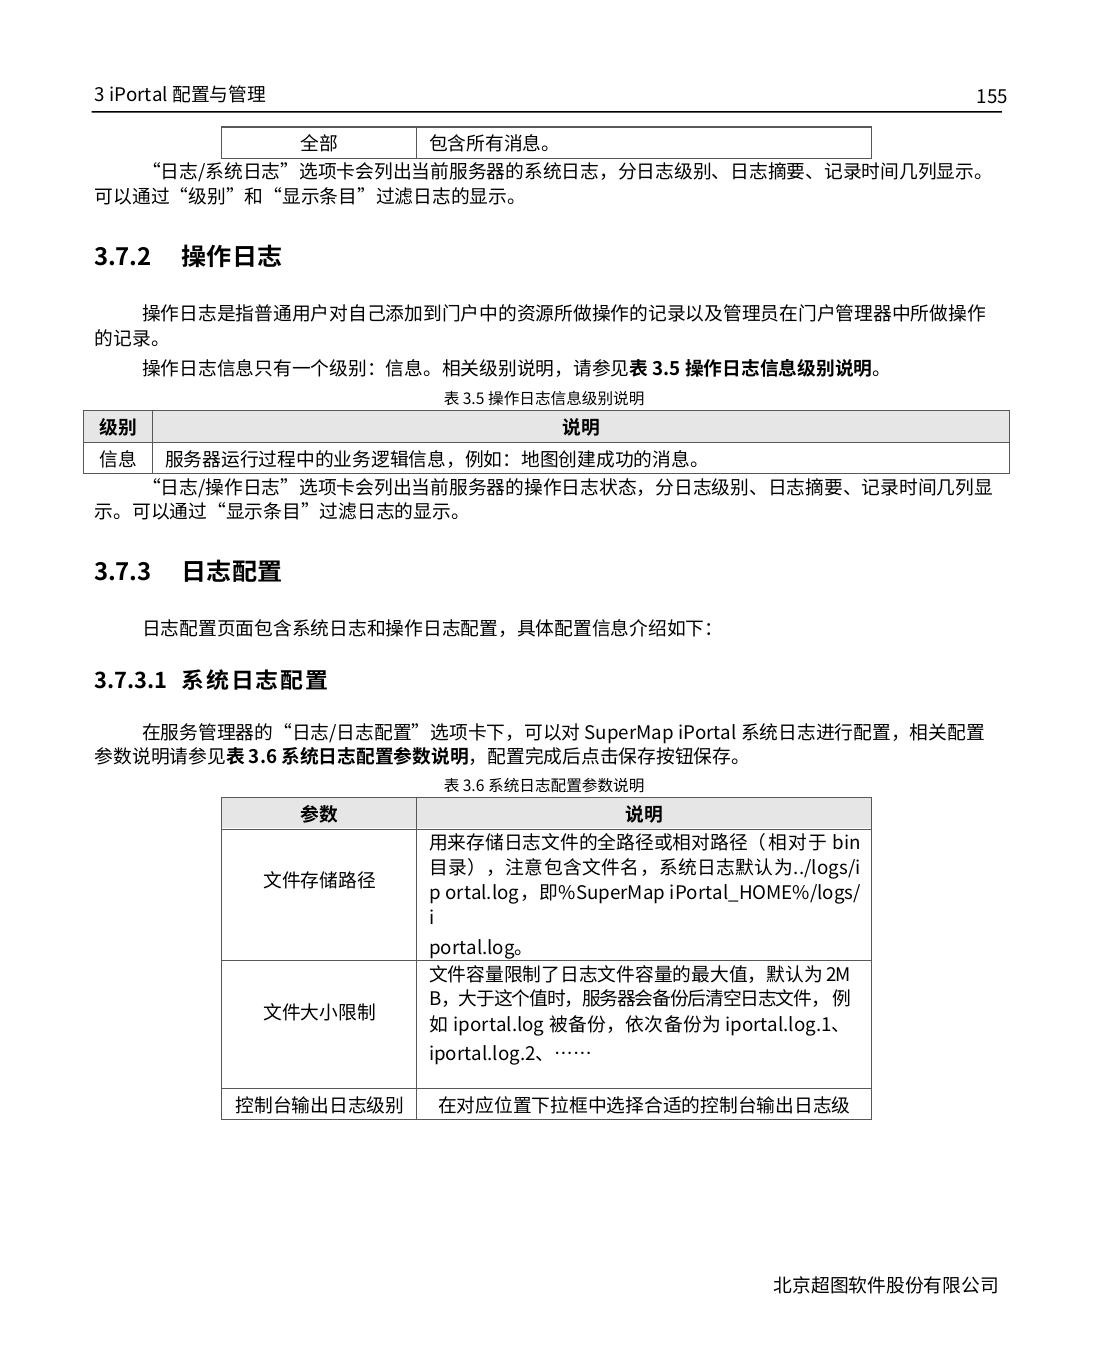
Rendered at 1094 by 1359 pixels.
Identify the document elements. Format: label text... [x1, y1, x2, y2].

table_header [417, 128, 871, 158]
text “日志/操作日志”选项卡会列出当前服务器的操作日志状态，分日志级别、日志摘要、记录时间几列显示。可以通过“显示条目”过滤日志的显示。 [94, 474, 999, 524]
subtitle 操作日志 [94, 238, 1029, 272]
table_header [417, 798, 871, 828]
text 在服务管理器的“日志/日志配置”选项卡下，可以对 SuperMap iPortal 系统日志进行配置，相关配置参数说明请参见表 3.6 系统日志配置参数说明，配置完成后点击保存按钮保存。 [94, 719, 1000, 769]
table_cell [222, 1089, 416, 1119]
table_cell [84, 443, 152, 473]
subtitle 日志配置 [94, 553, 1029, 588]
text 表 3.6 系统日志配置参数说明 [443, 769, 1029, 797]
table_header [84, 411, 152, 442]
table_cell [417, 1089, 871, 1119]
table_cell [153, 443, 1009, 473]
text “日志/系统日志”选项卡会列出当前服务器的系统日志，分日志级别、日志摘要、记录时间几列显示。可以通过“级别”和“显示条目”过滤日志的显示。 [94, 159, 1000, 209]
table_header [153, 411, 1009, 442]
text 表 3.5 操作日志信息级别说明 [443, 382, 1029, 410]
text 操作日志信息只有一个级别：信息。相关级别说明，请参见表 3.5 操作日志信息级别说明。 [142, 351, 1029, 382]
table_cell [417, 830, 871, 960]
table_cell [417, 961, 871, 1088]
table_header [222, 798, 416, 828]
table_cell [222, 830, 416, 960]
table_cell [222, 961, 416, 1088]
text 日志配置页面包含系统日志和操作日志配置，具体配置信息介绍如下： [142, 614, 1029, 641]
subtitle 系统日志配置 [94, 663, 1029, 695]
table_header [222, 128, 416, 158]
text 操作日志是指普通用户对自己添加到门户中的资源所做操作的记录以及管理员在门户管理器中所做操作的记录。 [94, 301, 999, 351]
